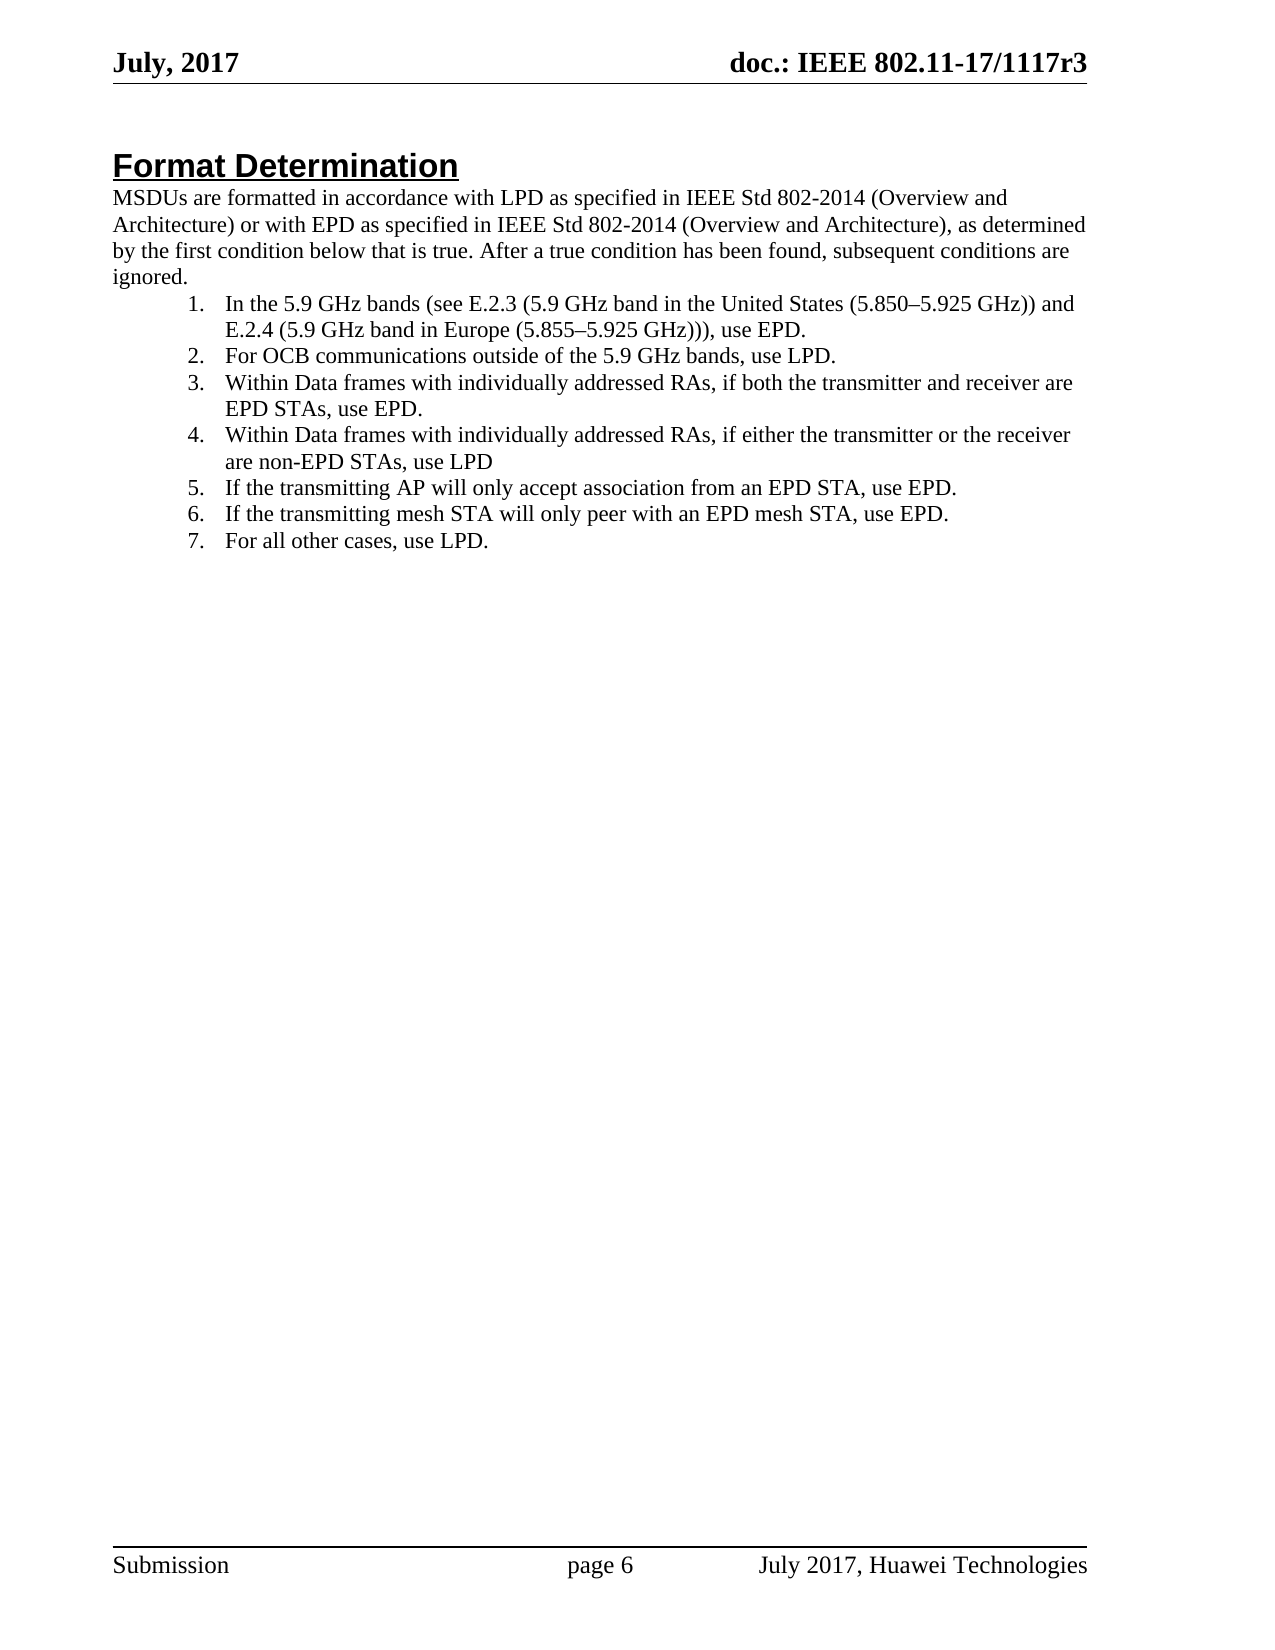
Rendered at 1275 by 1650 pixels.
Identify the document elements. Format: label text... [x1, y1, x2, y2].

list In the 5.9 GHz bands (see E.2.3 (5.9 GHz band in the United States (5.850–5.925 GHz)) and E.2.4 (5.9 GHz band in Europe (5.855–5.925 GHz))), use EPD. [187, 290, 1087, 342]
text MSDUs are formatted in accordance with LPD as specified in IEEE Std 802-2014 (Overview and Architecture) or with EPD as specified in IEEE Std 802-2014 (Overview and Architecture), as determined by the first condition below that is true. After a true condition has been found, subsequent conditions are ignored. [112, 184, 1087, 290]
subtitle Format Determination [112, 146, 1087, 184]
list Within Data frames with individually addressed RAs, if both the transmitter and receiver are EPD STAs, use EPD. [187, 369, 1087, 421]
list If the transmitting AP will only accept association from an EPD STA, use EPD. [187, 474, 1087, 501]
list For OCB communications outside of the 5.9 GHz bands, use LPD. [187, 342, 1087, 369]
list If the transmitting mesh STA will only peer with an EPD mesh STA, use EPD. [187, 501, 1087, 527]
list For all other cases, use LPD. [187, 527, 1087, 553]
list Within Data frames with individually addressed RAs, if either the transmitter or the receiver are non-EPD STAs, use LPD [187, 421, 1087, 474]
